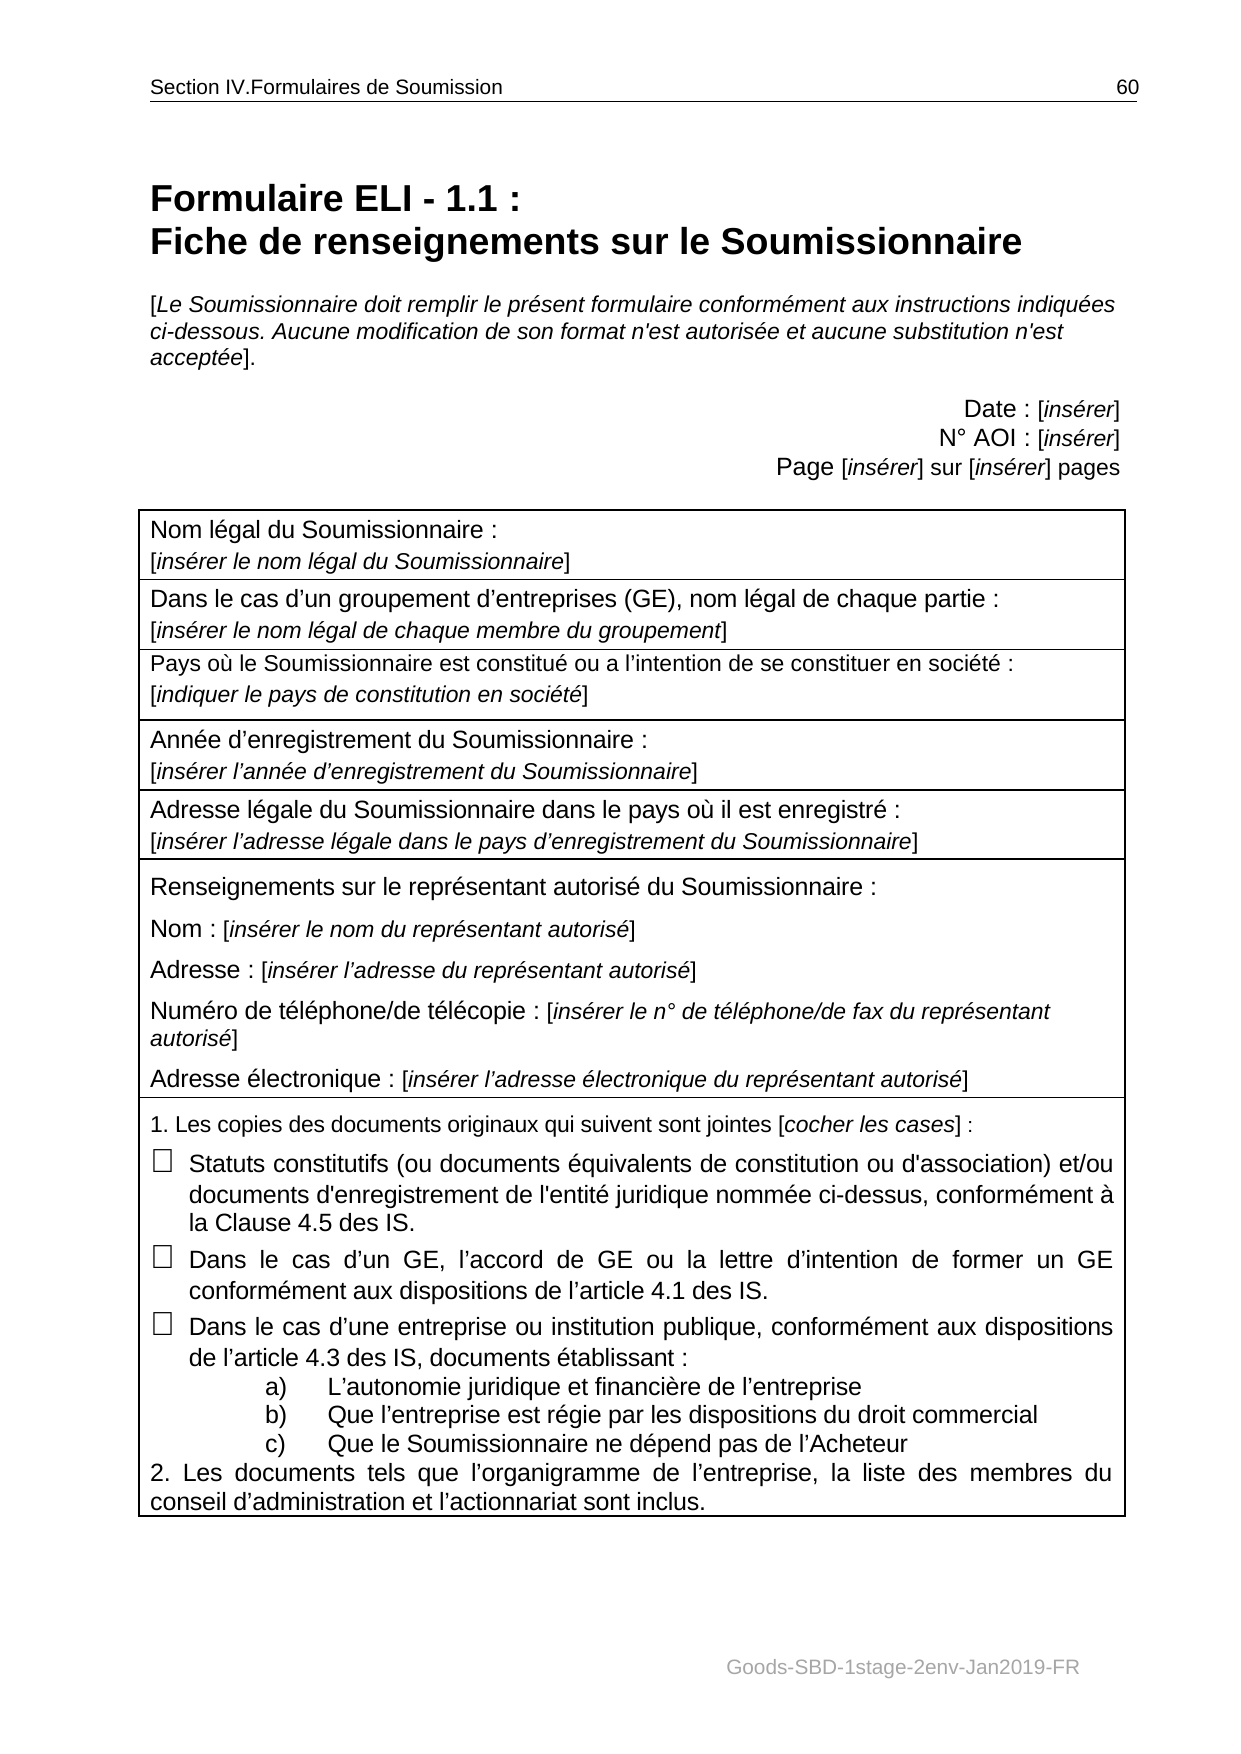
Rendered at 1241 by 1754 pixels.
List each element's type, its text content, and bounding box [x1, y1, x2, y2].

list Date : [insérer] [150, 394, 1120, 423]
table_cell Pays où le Soumissionnaire est constitué ou a l’intention de se constituer en société : [indiquer le pays de constitution en société] [140, 650, 1124, 719]
list N° AOI : [insérer] [150, 423, 1120, 452]
table_cell Adresse légale du Soumissionnaire dans le pays où il est enregistré : [insérer l’adresse légale dans le pays d’enregistrement du Soumissionnaire] [140, 791, 1124, 858]
table_cell Dans le cas d’un groupement d’entreprises (GE), nom légal de chaque partie : [insérer le nom légal de chaque membre du groupement] [140, 580, 1124, 649]
table_cell Année d’enregistrement du Soumissionnaire : [insérer l’année d’enregistrement du Soumissionnaire] [140, 721, 1124, 789]
text [Le Soumissionnaire doit remplir le présent formulaire conformément aux instructions indiquées ci-dessous. Aucune modification de son format n'est autorisée et aucune substitution n'est acceptée]. [150, 291, 1137, 370]
table_header Nom légal du Soumissionnaire : [insérer le nom légal du Soumissionnaire] [140, 511, 1124, 578]
list Page [insérer] sur [insérer] pages [150, 452, 1120, 481]
table_cell Renseignements sur le représentant autorisé du Soumissionnaire : Nom : [insérer le nom du représentant autorisé] Adresse : [insérer l’adresse du représentant autorisé] Numéro de téléphone/de télécopie : [insérer le n° de téléphone/de fax du représentant autorisé] Adresse électronique : [insérer l’adresse électronique du représentant autorisé] [140, 860, 1124, 1097]
text Formulaire ELI - 1.1 : Fiche de renseignements sur le Soumissionnaire [150, 176, 1137, 263]
table_cell 1. Les copies des documents originaux qui suivent sont jointes [cocher les cases] : Statuts constitutifs (ou documents équivalents de constitution ou d'association) et/ou documents d'enregistrement de l'entité juridique nommée ci-dessus, conformément à la Clause 4.5 des IS. Dans le cas d’un GE, l’accord de GE ou la lettre d’intention de former un GE conformément aux dispositions de l’article 4.1 des IS. Dans le cas d’une entreprise ou institution publique, conformément aux dispositions de l’article 4.3 des IS, documents établissant : L’autonomie juridique et financière de l’entreprise Que l’entreprise est régie par les dispositions du droit commercial Que le Soumissionnaire ne dépend pas de l’Acheteur 2. Les documents tels que l’organigramme de l’entreprise, la liste des membres du conseil d’administration et l’actionnariat sont inclus. [140, 1098, 1124, 1515]
